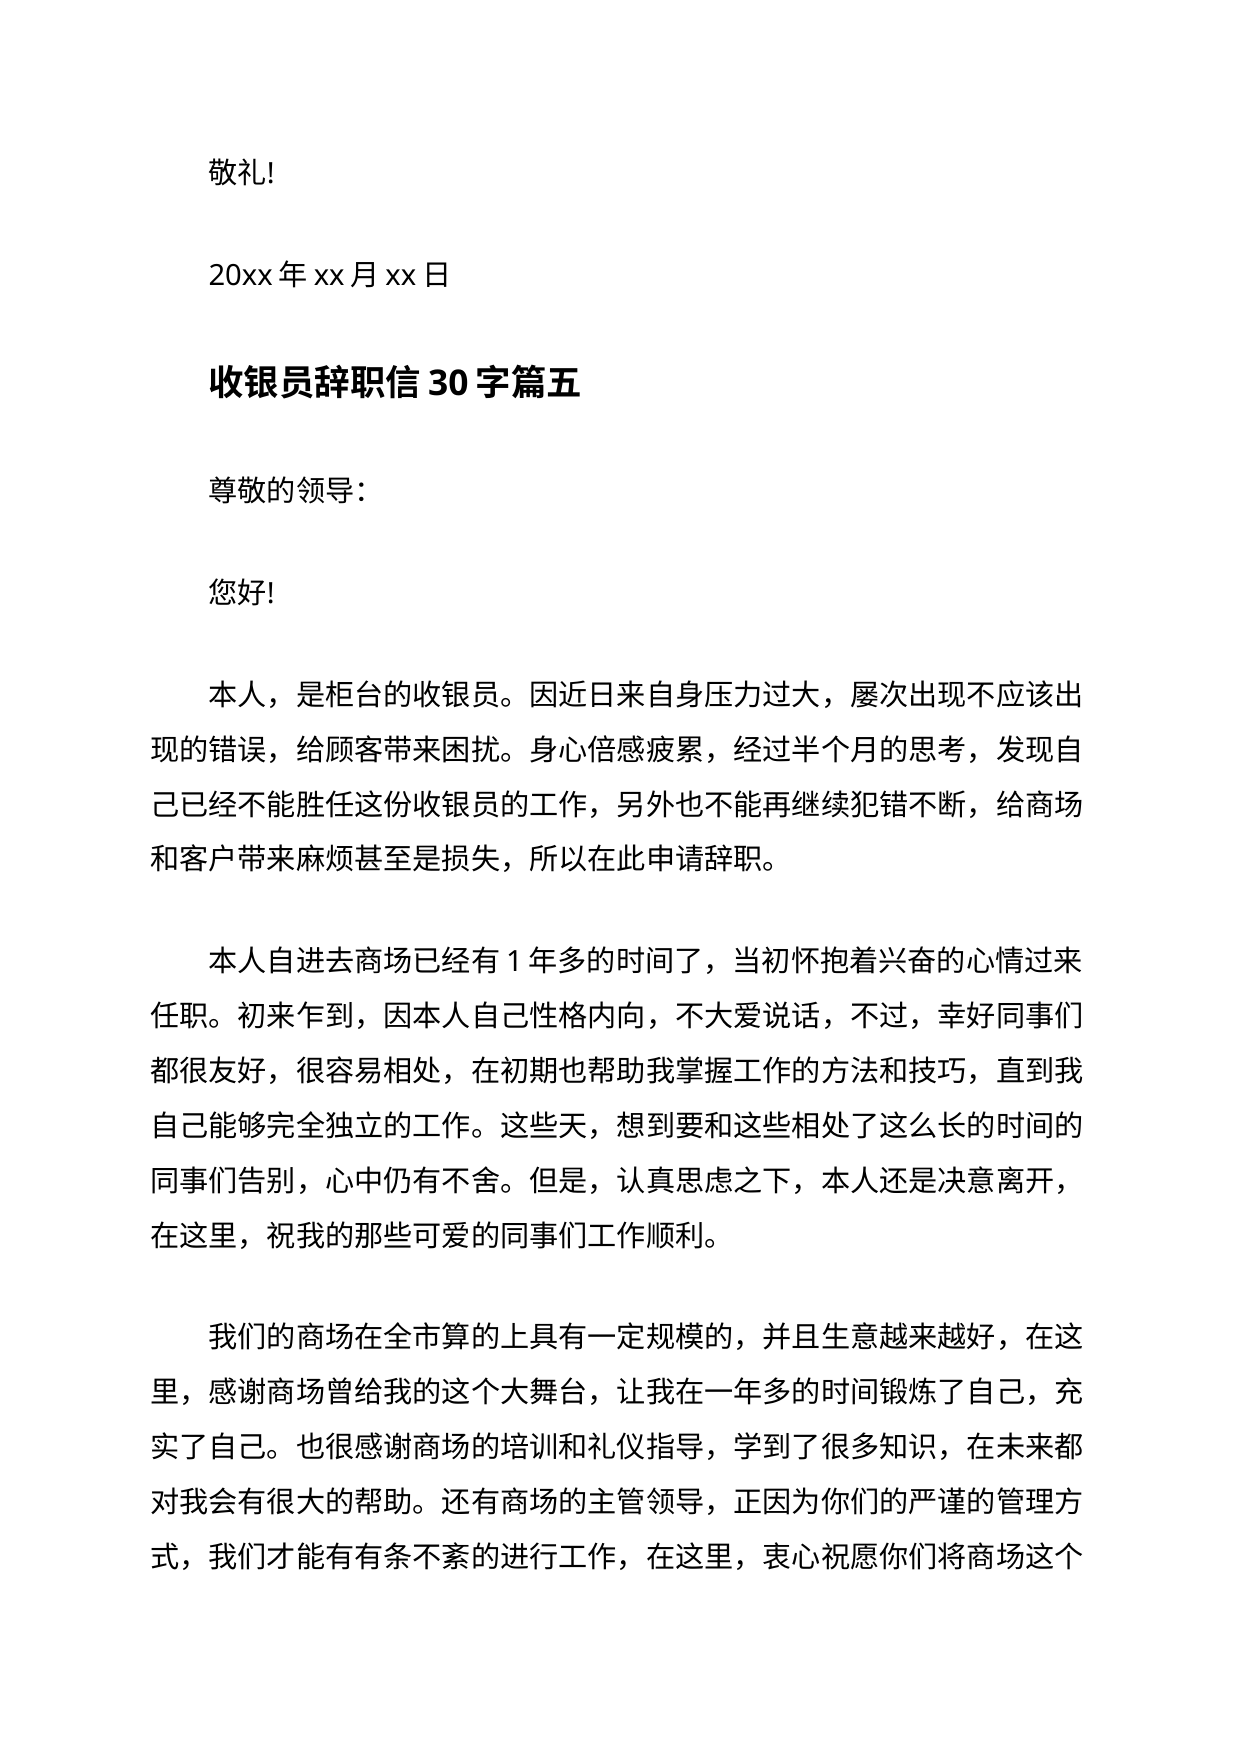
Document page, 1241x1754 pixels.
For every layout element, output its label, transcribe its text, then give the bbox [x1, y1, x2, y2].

text 本人，是柜台的收银员。因近日来自身压力过大，屡次出现不应该出现的错误，给顾客带来困扰。身心倍感疲累，经过半个月的思考，发现自己已经不能胜任这份收银员的工作，另外也不能再继续犯错不断，给商场和客户带来麻烦甚至是损失，所以在此申请辞职。 [150, 671, 1090, 878]
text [150, 1314, 1090, 1576]
text 尊敬的领导： [150, 467, 1090, 510]
text 20xx年xx月xx日 [150, 252, 1090, 294]
text 本人自进去商场已经有1年多的时间了，当初怀抱着兴奋的心情过来任职。初来乍到，因本人自己性格内向，不大爱说话，不过，幸好同事们都很友好，很容易相处，在初期也帮助我掌握工作的方法和技巧，直到我自己能够完全独立的工作。这些天，想到要和这些相处了这么长的时间的同事们告别，心中仍有不舍。但是，认真思虑之下，本人还是决意离开，在这里，祝我的那些可爱的同事们工作顺利。 [150, 938, 1090, 1254]
text 您好! [150, 569, 1090, 612]
text 收银员辞职信30字篇五 [150, 354, 1090, 405]
text 敬礼! [150, 150, 1090, 192]
